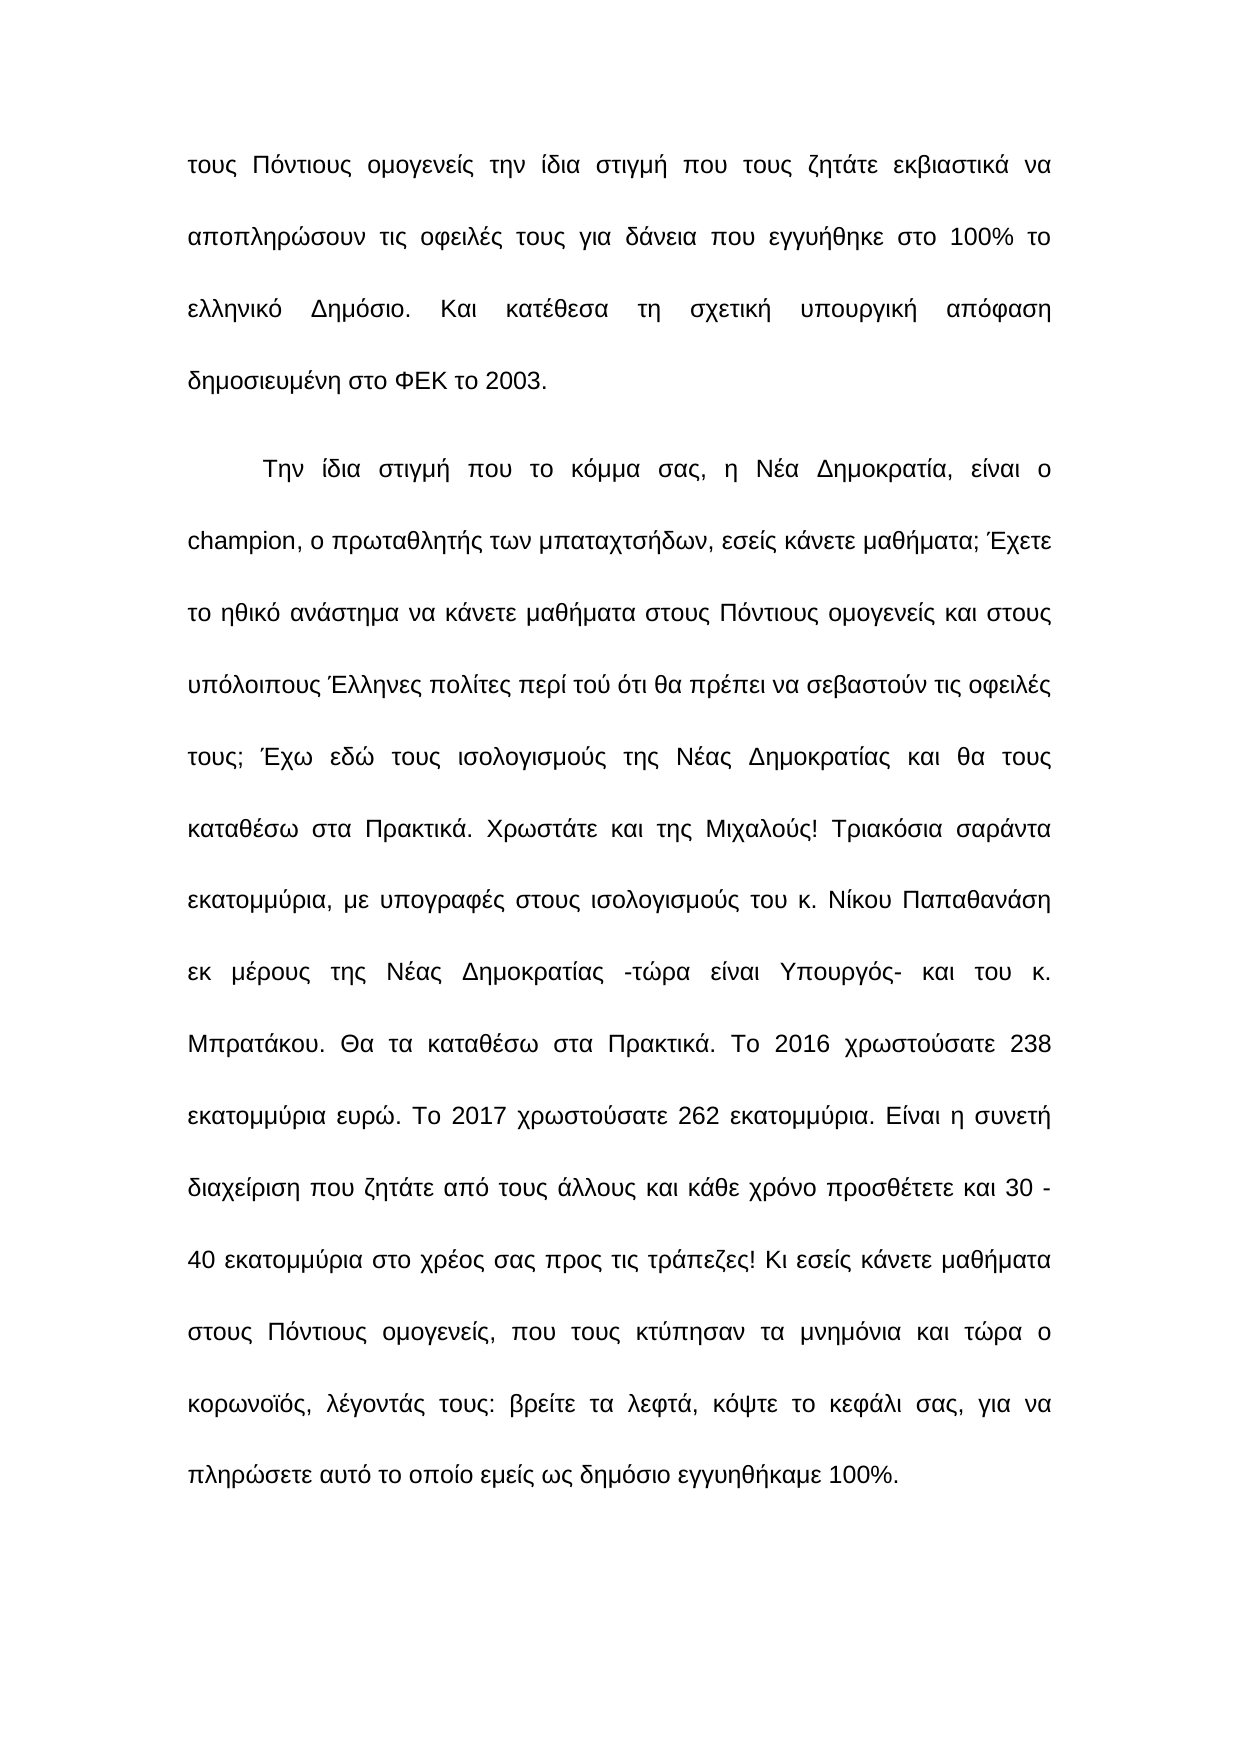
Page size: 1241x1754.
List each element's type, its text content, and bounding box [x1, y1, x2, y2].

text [187, 150, 1053, 394]
text Την ίδια στιγμή που το κόμμα σας, η Νέα Δημοκρατία, είναι ο champion, ο πρωταθλητής των μπαταχτσήδων, εσείς κάνετε μαθήματα; Έχετε το ηθικό ανάστημα να κάνετε μαθήματα στους Πόντιους ομογενείς και στους υπόλοιπους Έλληνες πολίτες περί τού ότι θα πρέπει να σεβαστούν τις οφειλές τους; Έχω εδώ τους ισολογισμούς της Νέας Δημοκρατίας και θα τους καταθέσω στα Πρακτικά. Χρωστάτε και της Μιχαλούς! Τριακόσια σαράντα εκατομμύρια, με υπογραφές στους ισολογισμούς του κ. Νίκου Παπαθανάση εκ μέρους της Νέας Δημοκρατίας -τώρα είναι Υπουργός- και του κ. Μπρατάκου. Θα τα καταθέσω στα Πρακτικά. Το 2016 χρωστούσατε 238 εκατομμύρια ευρώ. Το 2017 χρωστούσατε 262 εκατομμύρια. Είναι η συνετή διαχείριση που ζητάτε από τους άλλους και κάθε χρόνο προσθέτετε και 30 - 40 εκατομμύρια στο χρέος σας προς τις τράπεζες! Κι εσείς κάνετε μαθήματα στους Πόντιους ομογενείς, που τους κτύπησαν τα μνημόνια και τώρα ο κορωνοϊός, λέγοντάς τους: βρείτε τα λεφτά, κόψτε το κεφάλι σας, για να πληρώσετε αυτό το οποίο εμείς ως δημόσιο εγγυηθήκαμε 100%. [187, 454, 1053, 1489]
